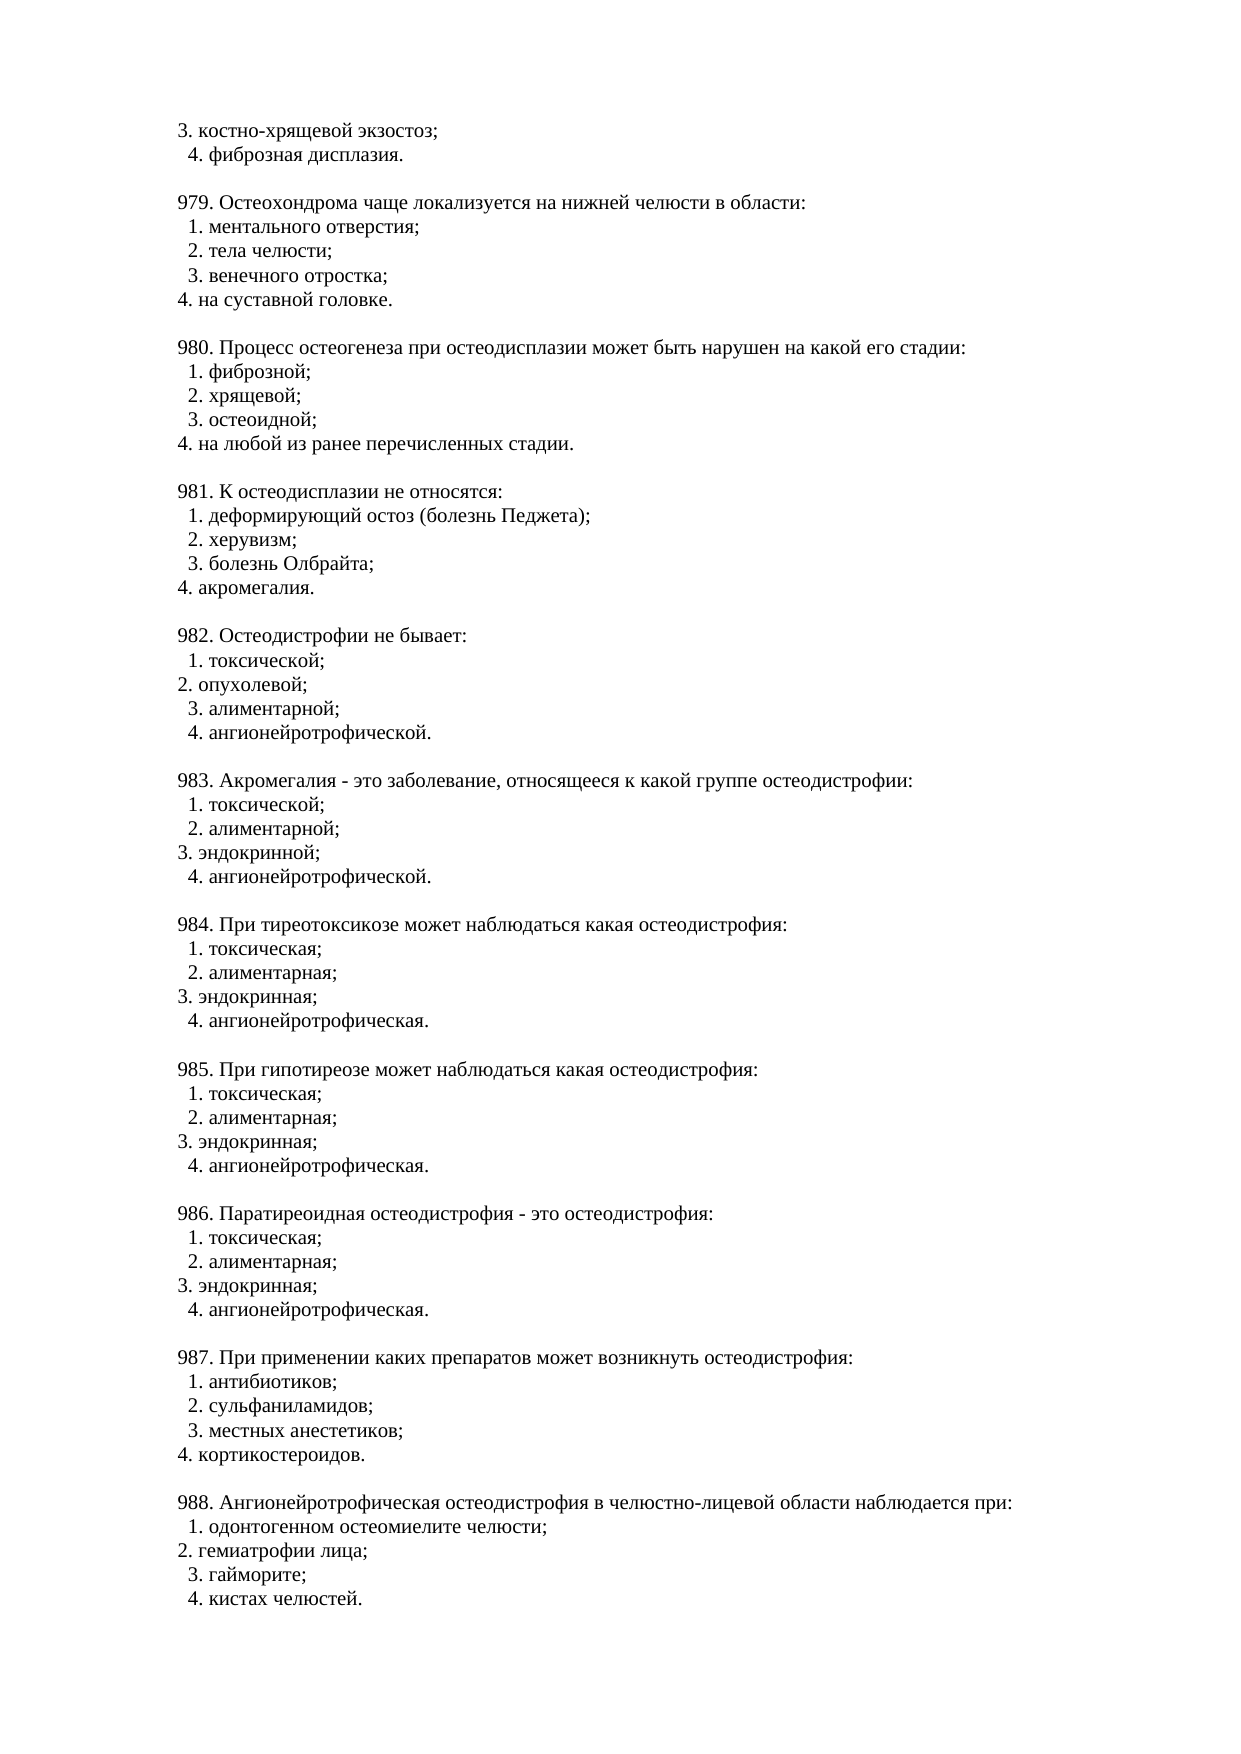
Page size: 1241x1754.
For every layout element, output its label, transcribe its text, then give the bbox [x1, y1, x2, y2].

text 986. Паратиреоидная остеодистрофия - это остеодистрофия: 1. токсическая; 2. алиментарная; 3. эндокринная; 4. ангионейротрофическая. [177, 1201, 1152, 1321]
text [177, 118, 1152, 166]
text 979. Остеохондрома чаще локализуется на нижней челюсти в области: 1. ментального отверстия; 2. тела челюсти; 3. венечного отростка; 4. на суставной головке. [177, 190, 1152, 311]
text 983. Акромегалия - это заболевание, относящееся к какой группе остеодистрофии: 1. токсической; 2. алиментарной; 3. эндокринной; 4. ангионейротрофической. [177, 768, 1152, 888]
text 985. При гипотиреозе может наблюдаться какая остеодистрофия: 1. токсическая; 2. алиментарная; 3. эндокринная; 4. ангионейротрофическая. [177, 1057, 1152, 1177]
text 980. Процесс остеогенеза при остеодисплазии может быть нарушен на какой его стадии: 1. фиброзной; 2. хрящевой; 3. остеоидной; 4. на любой из ранее перечисленных стадии. [177, 335, 1152, 455]
text 982. Остеодистрофии не бывает: 1. токсической; 2. опухолевой; 3. алиментарной; 4. ангионейротрофической. [177, 623, 1152, 744]
text 987. При применении каких препаратов может возникнуть остеодистрофия: 1. антибиотиков; 2. сульфаниламидов; 3. местных анестетиков; 4. кортикостероидов. [177, 1345, 1152, 1466]
text 981. К остеодисплазии не относятся: 1. деформирующий остоз (болезнь Педжета); 2. херувизм; 3. болезнь Олбрайта; 4. акромегалия. [177, 479, 1152, 599]
text 984. При тиреотоксикозе может наблюдаться какая остеодистрофия: 1. токсическая; 2. алиментарная; 3. эндокринная; 4. ангионейротрофическая. [177, 912, 1152, 1032]
text 988. Ангионейротрофическая остеодистрофия в челюстно-лицевой области наблюдается при: 1. одонтогенном остеомиелите челюсти; 2. гемиатрофии лица; 3. гайморите; 4. кистах челюстей. [177, 1490, 1152, 1610]
